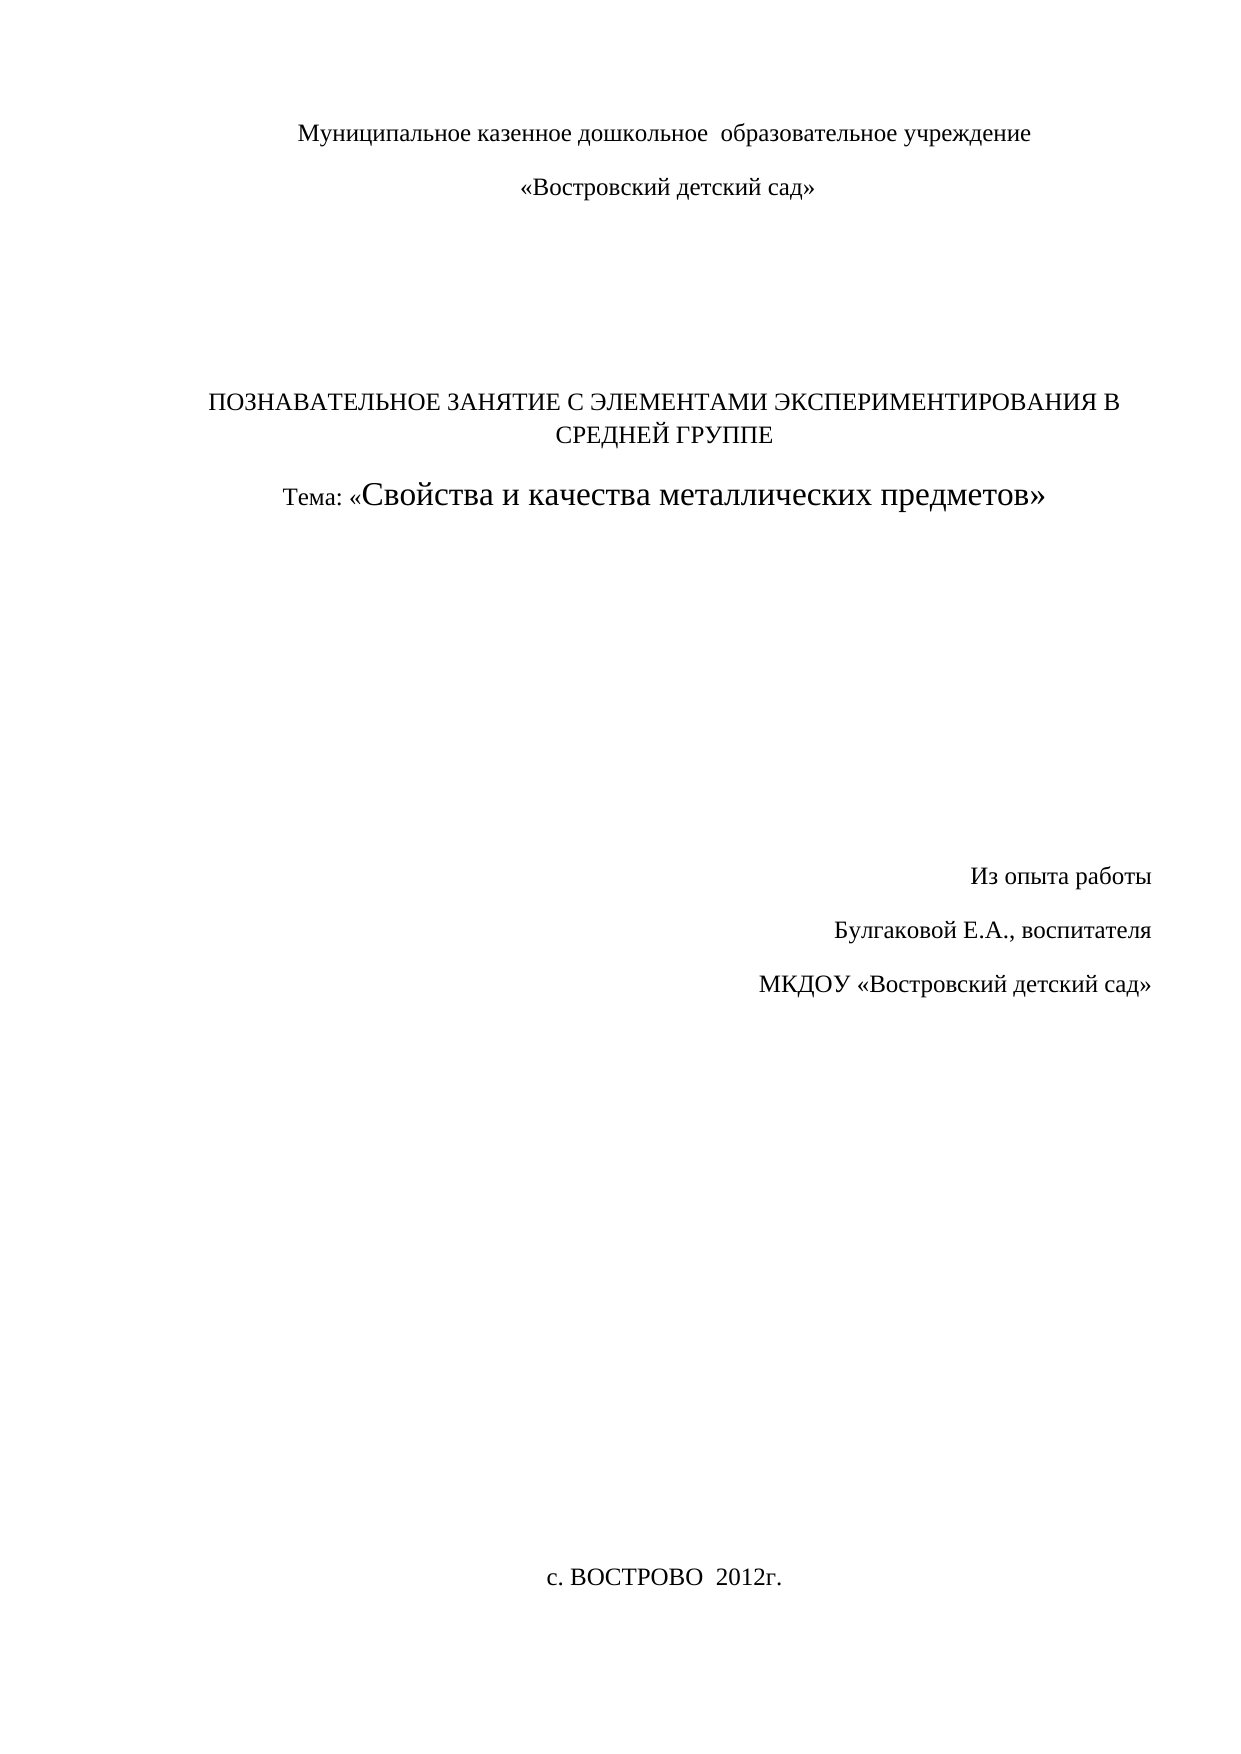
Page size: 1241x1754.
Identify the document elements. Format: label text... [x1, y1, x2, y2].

text Тема: «Свойства и качества металлических предметов» [177, 474, 1152, 513]
text Муниципальное казенное дошкольное образовательное учреждение [177, 118, 1152, 147]
text Из опыта работы [177, 861, 1152, 890]
text «Востровский детский сад» [177, 172, 1152, 201]
text МКДОУ «Востровский детский сад» [177, 969, 1152, 998]
text с. ВОСТРОВО 2012г. [177, 1562, 1152, 1590]
text Булгаковой Е.А., воспитателя [177, 915, 1152, 944]
text ПОЗНАВАТЕЛЬНОЕ ЗАНЯТИЕ С ЭЛЕМЕНТАМИ ЭКСПЕРИМЕНТИРОВАНИЯ В СРЕДНЕЙ ГРУППЕ [177, 387, 1152, 449]
